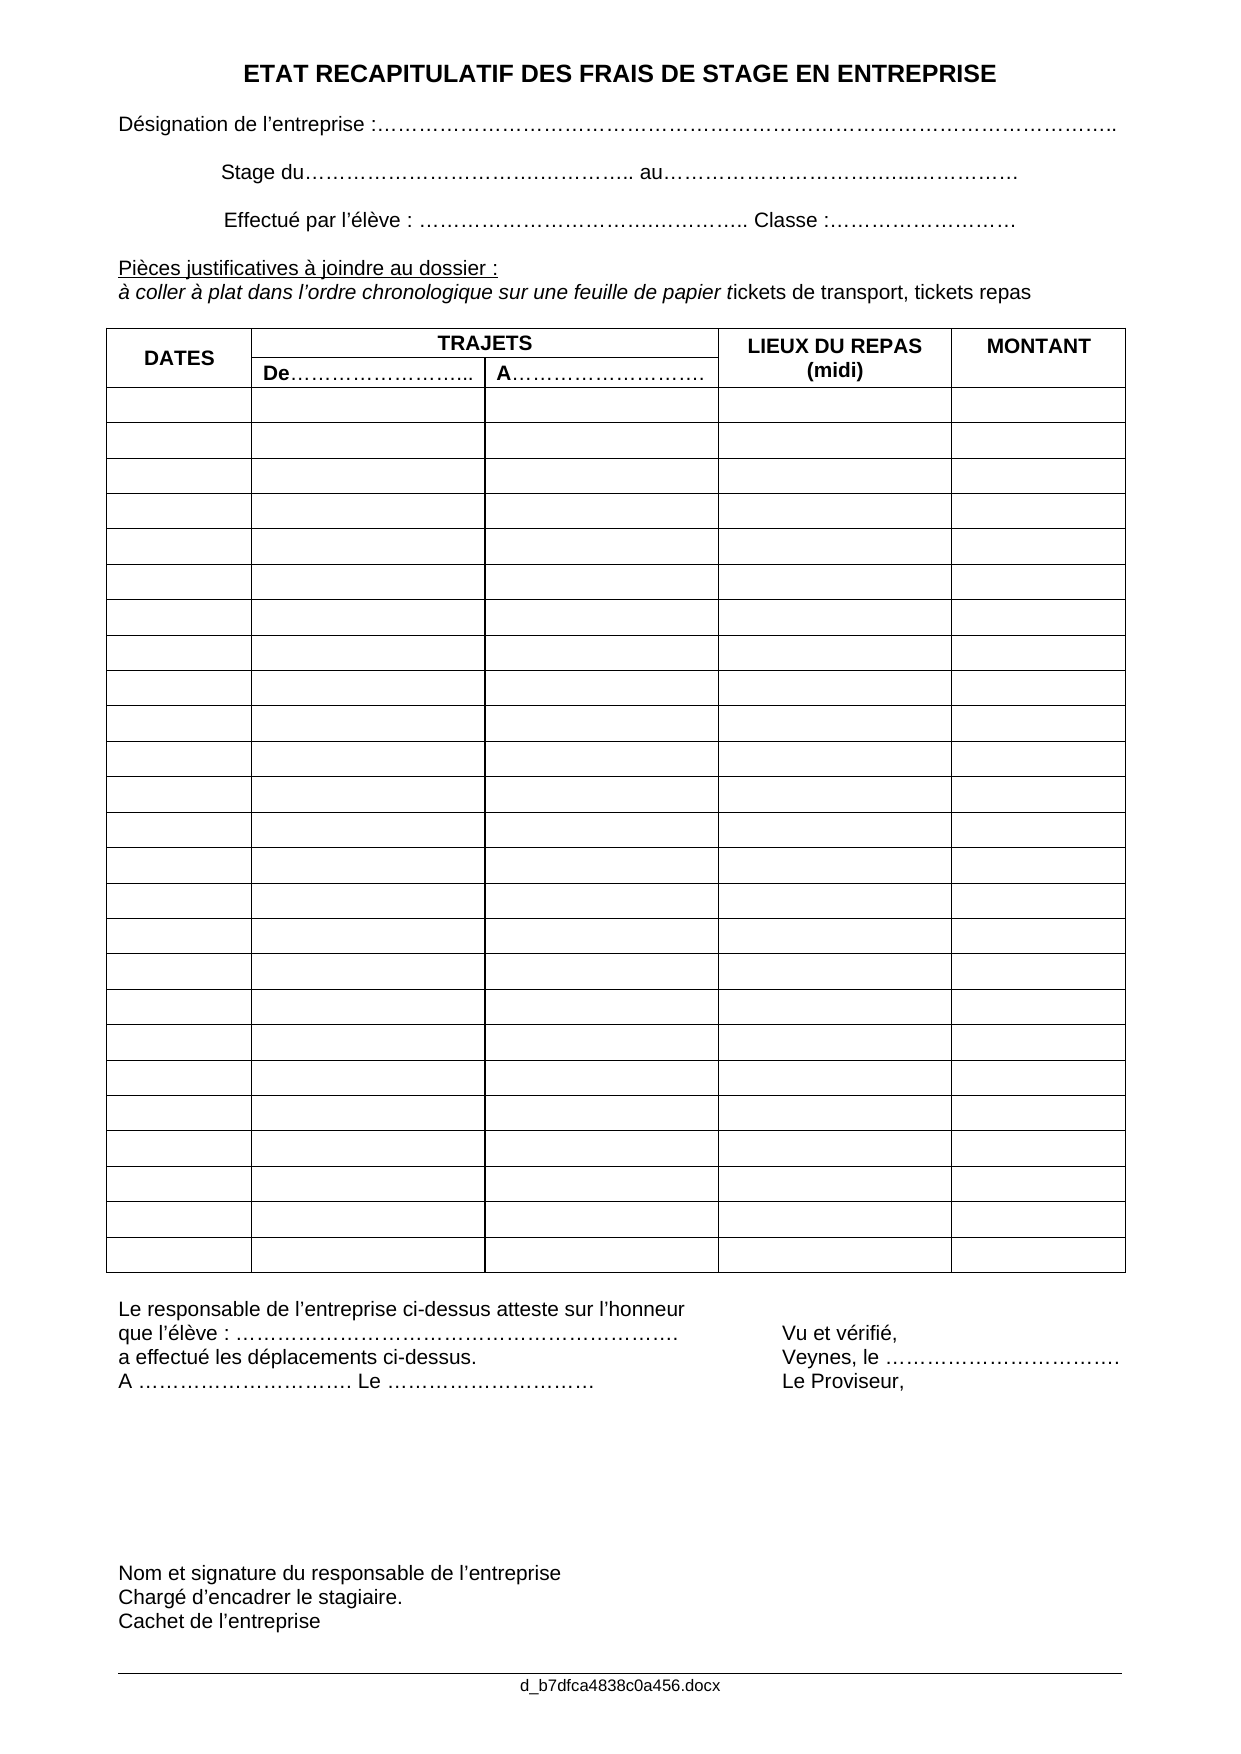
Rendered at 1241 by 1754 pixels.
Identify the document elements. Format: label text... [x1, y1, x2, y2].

table_cell [719, 742, 951, 776]
table_header MONTANT [952, 329, 1125, 387]
table_cell [107, 671, 251, 705]
table_cell [719, 459, 951, 493]
table_cell [486, 423, 718, 457]
table_cell [952, 1061, 1125, 1095]
table_cell [252, 565, 484, 599]
table_cell [952, 954, 1125, 989]
table_cell [252, 423, 484, 457]
table_cell [719, 494, 951, 528]
table_cell [107, 990, 251, 1024]
table_cell [952, 565, 1125, 599]
table_cell [252, 1061, 484, 1095]
table_cell [486, 1025, 718, 1059]
table_cell [486, 706, 718, 741]
table_cell [252, 777, 484, 812]
table_header TRAJETS [252, 329, 718, 357]
table_cell [486, 742, 718, 776]
table_cell [107, 494, 251, 528]
table_cell [486, 600, 718, 634]
table_cell [719, 529, 951, 564]
table_cell [252, 494, 484, 528]
table_cell [486, 1061, 718, 1095]
table_cell [486, 636, 718, 670]
table_cell [107, 1061, 251, 1095]
text Pièces justificatives à joindre au dossier : [118, 256, 1122, 279]
table_cell [486, 494, 718, 528]
table_cell [107, 1025, 251, 1059]
table_cell [952, 813, 1125, 847]
table_cell [252, 848, 484, 882]
table_cell De……………………... [252, 358, 484, 387]
table_cell [719, 1202, 951, 1237]
table_cell [719, 423, 951, 457]
table_cell [107, 459, 251, 493]
table_cell [952, 848, 1125, 882]
table_cell [252, 1096, 484, 1130]
table_cell [952, 1167, 1125, 1201]
table_cell [719, 1238, 951, 1272]
table_cell [486, 1131, 718, 1166]
table_cell [952, 671, 1125, 705]
table_cell [719, 388, 951, 422]
table_cell [952, 529, 1125, 564]
table_cell [952, 494, 1125, 528]
table_cell [486, 1096, 718, 1130]
table_cell [107, 423, 251, 457]
table_cell [107, 777, 251, 812]
table_cell [107, 600, 251, 634]
table_cell [719, 636, 951, 670]
table_cell [107, 1096, 251, 1130]
text Chargé d’encadrer le stagiaire. [118, 1584, 1122, 1608]
table_cell [107, 1167, 251, 1201]
table_cell [486, 813, 718, 847]
table_cell [486, 565, 718, 599]
table_cell [252, 742, 484, 776]
table_cell [486, 990, 718, 1024]
table_cell [252, 1238, 484, 1272]
table_cell [252, 919, 484, 953]
table_cell [486, 1167, 718, 1201]
table_cell [107, 813, 251, 847]
table_cell [719, 706, 951, 741]
table_cell [719, 671, 951, 705]
table_cell [107, 954, 251, 989]
table_cell [952, 1131, 1125, 1166]
table_cell [107, 1202, 251, 1237]
table_cell [252, 1202, 484, 1237]
table_cell [252, 388, 484, 422]
table_cell [107, 919, 251, 953]
table_cell [719, 600, 951, 634]
table_cell [719, 777, 951, 812]
table_cell [719, 1096, 951, 1130]
text Effectué par l’élève : …………………………….………….. Classe :……………………… [118, 208, 1122, 232]
table_cell [252, 1025, 484, 1059]
table_cell [252, 1131, 484, 1166]
table_cell [952, 1096, 1125, 1130]
table_cell [252, 1167, 484, 1201]
table_cell [486, 671, 718, 705]
table_cell [719, 919, 951, 953]
table_cell A………………………. [486, 358, 718, 387]
table_cell [486, 919, 718, 953]
table_cell [719, 990, 951, 1024]
table_cell [107, 1238, 251, 1272]
table_cell [486, 1238, 718, 1272]
table_cell [252, 459, 484, 493]
table_cell [952, 777, 1125, 812]
table_cell [107, 848, 251, 882]
text que l’élève : ………………………………………………………. Vu et vérifié, [118, 1321, 1122, 1345]
table_cell [486, 1202, 718, 1237]
table_cell [107, 565, 251, 599]
table_cell [719, 1167, 951, 1201]
table_cell [107, 706, 251, 741]
table_cell [952, 919, 1125, 953]
table_cell [719, 1025, 951, 1059]
table_cell [486, 388, 718, 422]
table_cell [486, 884, 718, 918]
table_cell [952, 388, 1125, 422]
table_cell [107, 1131, 251, 1166]
table_cell [952, 884, 1125, 918]
table_header LIEUX DU REPAS (midi) [719, 329, 951, 387]
table_cell [252, 600, 484, 634]
table_cell [952, 600, 1125, 634]
table_cell [952, 1202, 1125, 1237]
table_cell [952, 636, 1125, 670]
text Le responsable de l’entreprise ci-dessus atteste sur l’honneur [118, 1297, 1122, 1321]
table_cell [952, 1238, 1125, 1272]
table_cell [486, 459, 718, 493]
table_cell [719, 1061, 951, 1095]
table_cell [107, 388, 251, 422]
table_cell [486, 529, 718, 564]
table_cell [252, 813, 484, 847]
table_cell [252, 954, 484, 989]
table_cell [252, 529, 484, 564]
table_cell [252, 884, 484, 918]
table_cell [952, 459, 1125, 493]
table_cell [486, 954, 718, 989]
table_cell [719, 813, 951, 847]
table_cell [952, 990, 1125, 1024]
table_cell [107, 884, 251, 918]
table_cell [952, 706, 1125, 741]
table_cell [719, 1131, 951, 1166]
text Cachet de l’entreprise [118, 1608, 1122, 1632]
table_cell [719, 884, 951, 918]
table_cell [952, 742, 1125, 776]
table_cell [107, 742, 251, 776]
text Nom et signature du responsable de l’entreprise [118, 1561, 1122, 1584]
table_cell [252, 671, 484, 705]
text à coller à plat dans l’ordre chronologique sur une feuille de papier tickets de transport, tickets repas [118, 279, 1122, 303]
text a effectué les déplacements ci-dessus. Veynes, le ……………………………. [118, 1345, 1122, 1369]
table_cell [719, 848, 951, 882]
text A …………………………. Le ………………………… Le Proviseur, [118, 1369, 1122, 1393]
table_header DATES [107, 329, 251, 387]
table_cell [252, 636, 484, 670]
text Stage du…………………………….………….. au………………………….…...…………… [118, 160, 1122, 184]
table_cell [486, 848, 718, 882]
table_cell [107, 529, 251, 564]
table_cell [252, 990, 484, 1024]
table_cell [252, 706, 484, 741]
table_cell [486, 777, 718, 812]
table_cell [719, 565, 951, 599]
table_cell [719, 954, 951, 989]
text Désignation de l’entreprise :…………………………………………………………………………………………….. [118, 112, 1122, 136]
table_cell [952, 1025, 1125, 1059]
table_cell [952, 423, 1125, 457]
table_cell [107, 636, 251, 670]
